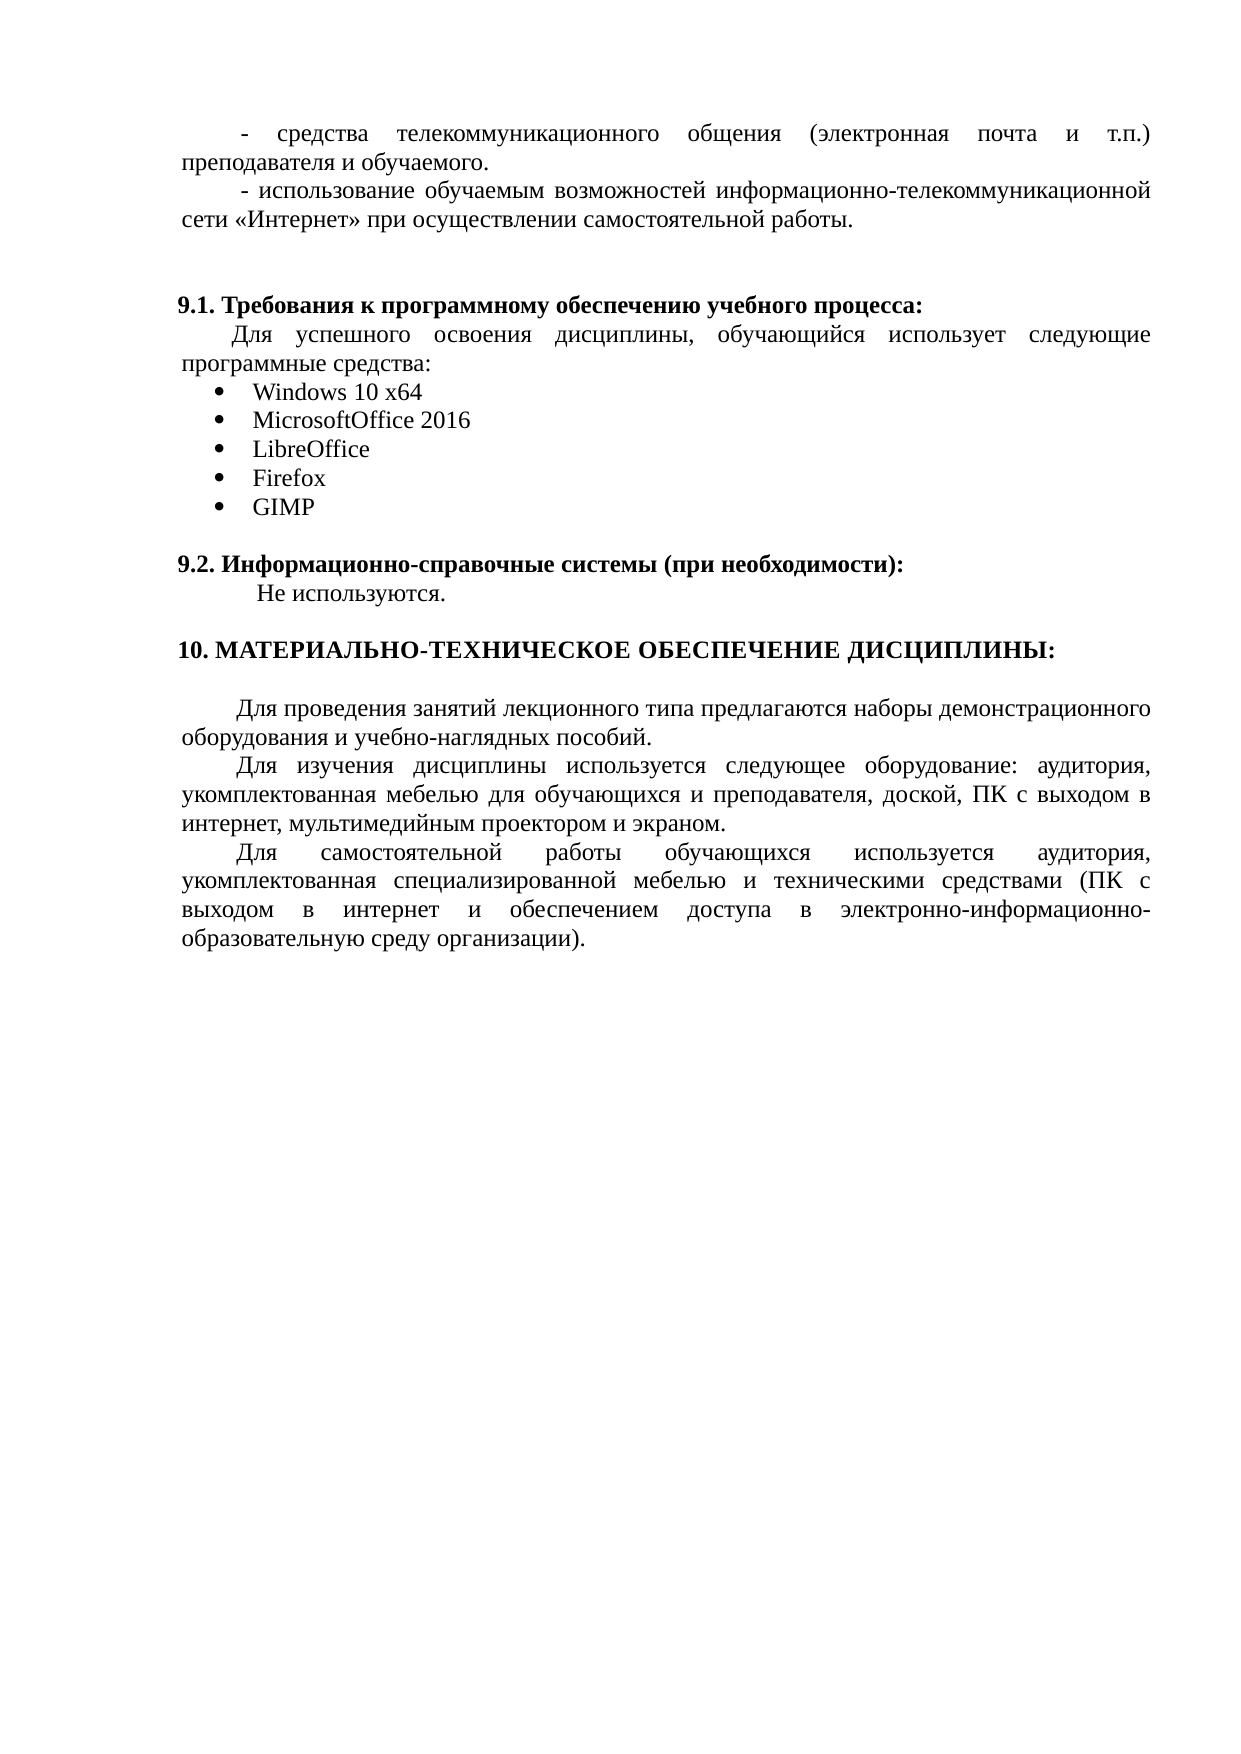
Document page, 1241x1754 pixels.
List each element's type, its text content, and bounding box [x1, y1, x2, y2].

list Windows 10 x64 [215, 377, 1152, 406]
text Для изучения дисциплины используется следующее оборудование: аудитория, укомплектованная мебелью для обучающихся и преподавателя, доской, ПК с выходом в интернет, мультимедийным проектором и экраном. [181, 751, 1152, 837]
list Firefox [215, 463, 1152, 492]
list GIMP [215, 492, 1152, 521]
text 9.2. Информационно-справочные системы (при необходимости): [177, 549, 1152, 578]
text 9.1. Требования к программному обеспечению учебного процесса: [177, 291, 1152, 319]
list LibreOffice [215, 434, 1152, 463]
text Для проведения занятий лекционного типа предлагаются наборы демонстрационного оборудования и учебно-наглядных пособий. [181, 693, 1152, 751]
text - средства телекоммуникационного общения (электронная почта и т.п.) преподавателя и обучаемого. [181, 118, 1152, 176]
text Не используются. [256, 578, 1152, 607]
text Для самостоятельной работы обучающихся используется аудитория, укомплектованная специализированной мебелью и техническими средствами (ПК с выходом в интернет и обеспечением доступа в электронно-информационно-образовательную среду организации). [181, 837, 1152, 952]
text 10. МАТЕРИАЛЬНО-ТЕХНИЧЕСКОЕ ОБЕСПЕЧЕНИЕ ДИСЦИПЛИНЫ: [177, 636, 1152, 664]
text - использование обучаемым возможностей информационно-телекоммуникационной сети «Интернет» при осуществлении самостоятельной работы. [181, 176, 1152, 233]
text Для успешного освоения дисциплины, обучающийся использует следующие программные средства: [181, 319, 1152, 377]
list MicrosoftOffice 2016 [215, 406, 1152, 434]
